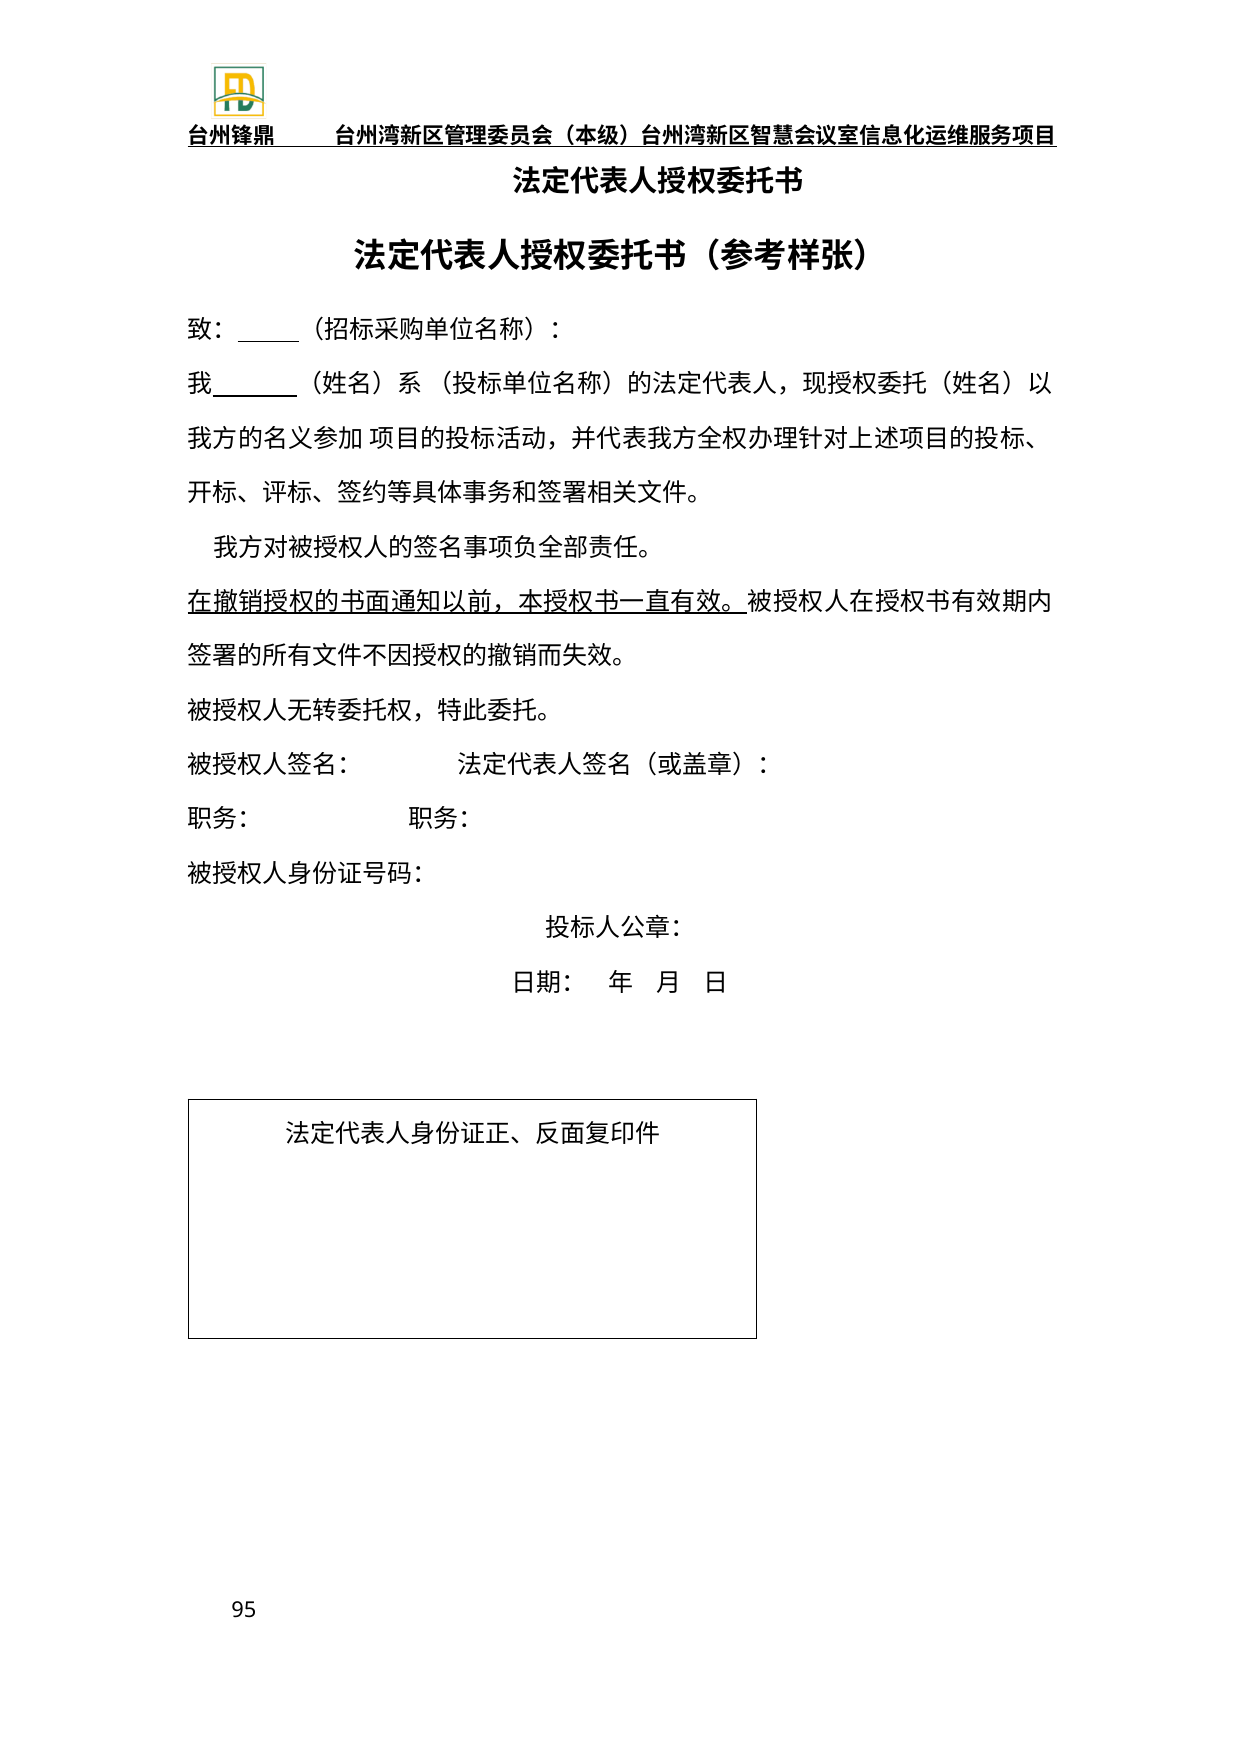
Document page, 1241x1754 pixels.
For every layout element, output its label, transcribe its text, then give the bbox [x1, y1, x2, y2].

text 法定代表人授权委托书（参考样张） [187, 221, 1053, 286]
text 被授权人签名： 法定代表人签名（或盖章）： [187, 744, 1053, 781]
table_header 法定代表人身份证正、反面复印件 [189, 1100, 756, 1338]
text 在撤销授权的书面通知以前，本授权书一直有效。被授权人在授权书有效期内签署的所有文件不因授权的撤销而失效。 [187, 581, 1053, 672]
text 被授权人无转委托权，特此委托。 [187, 690, 1053, 726]
text 被授权人身份证号码： [187, 853, 1053, 889]
text 法定代表人授权委托书 [262, 157, 1053, 199]
text 职务： 职务： [187, 799, 1053, 835]
text 我 （姓名）系 （投标单位名称）的法定代表人，现授权委托（姓名）以我方的名义参加 项目的投标活动，并代表我方全权办理针对上述项目的投标、开标、评标、签约等具体事务和签署相关文件。 [187, 364, 1053, 509]
text 我方对被授权人的签名事项负全部责任。 [187, 527, 1053, 563]
picture [211, 63, 267, 119]
text 投标人公章： [187, 908, 1053, 944]
text 致： （招标采购单位名称）： [187, 309, 1053, 346]
text 日期： 年 月 日 [187, 962, 1053, 998]
